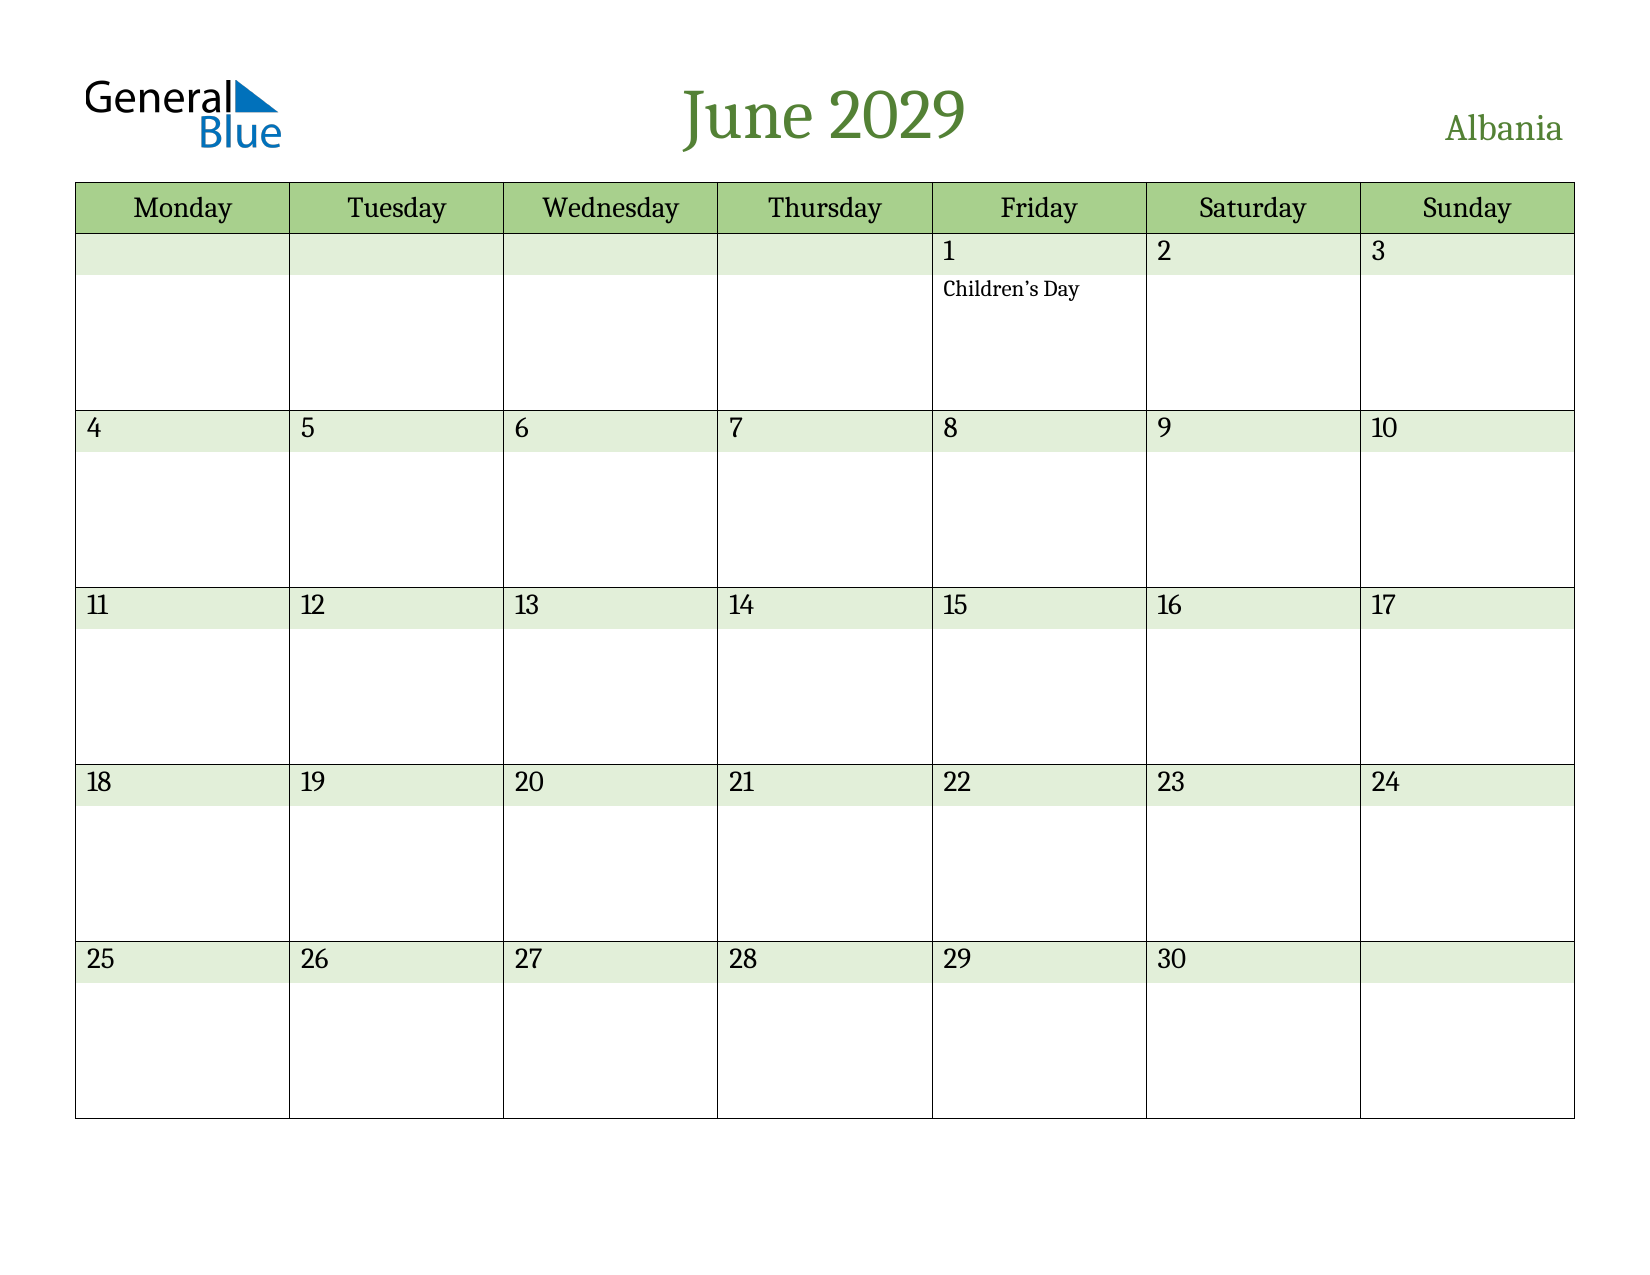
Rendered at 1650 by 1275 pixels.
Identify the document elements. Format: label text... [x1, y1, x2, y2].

table_cell 29 [933, 942, 1146, 983]
table_cell [76, 806, 289, 941]
table_cell [504, 983, 717, 1118]
table_cell 14 [718, 588, 932, 629]
table_cell [504, 806, 717, 941]
table_cell 22 [933, 765, 1146, 806]
table_cell [718, 629, 932, 764]
table_cell Wednesday [504, 183, 717, 233]
table_cell [76, 275, 289, 410]
table_cell [933, 629, 1146, 764]
table_cell 16 [1147, 588, 1360, 629]
table_cell 2 [1147, 234, 1360, 275]
table_cell [290, 452, 503, 587]
table_cell [76, 234, 289, 275]
table_cell [933, 983, 1146, 1118]
table_cell [1361, 629, 1574, 764]
table_cell [1361, 275, 1574, 410]
table_cell [76, 452, 289, 587]
picture [86, 80, 281, 148]
table_cell [76, 983, 289, 1118]
table_cell 1 [933, 234, 1146, 275]
table_cell Saturday [1147, 183, 1360, 233]
table_cell [1147, 629, 1360, 764]
table_cell 27 [504, 942, 717, 983]
table_cell [504, 629, 717, 764]
table_cell [933, 452, 1146, 587]
table_cell [718, 234, 932, 275]
table_cell [718, 452, 932, 587]
table_cell [1147, 452, 1360, 587]
table_cell 7 [718, 411, 932, 452]
table_cell [290, 806, 503, 941]
table_cell 26 [290, 942, 503, 983]
table_cell [1147, 806, 1360, 941]
table_cell 15 [933, 588, 1146, 629]
table_cell [290, 983, 503, 1118]
table_cell [1361, 942, 1574, 983]
table_cell Sunday [1361, 183, 1574, 233]
table_cell 9 [1147, 411, 1360, 452]
table_header June 2029 [504, 75, 1146, 182]
table_cell 4 [76, 411, 289, 452]
table_cell [1147, 983, 1360, 1118]
table_cell [718, 983, 932, 1118]
table_cell [504, 234, 717, 275]
table_cell 11 [76, 588, 289, 629]
table_cell 21 [718, 765, 932, 806]
table_cell [933, 806, 1146, 941]
table_cell [76, 629, 289, 764]
table_cell [1147, 275, 1360, 410]
table_cell 25 [76, 942, 289, 983]
table_cell [718, 275, 932, 410]
table_cell Monday [76, 183, 289, 233]
table_cell 10 [1361, 411, 1574, 452]
table_cell [290, 629, 503, 764]
table_cell [504, 452, 717, 587]
table_cell Thursday [718, 183, 932, 233]
table_header [76, 75, 503, 182]
table_cell [1361, 983, 1574, 1118]
table_cell 5 [290, 411, 503, 452]
table_header Albania [1146, 75, 1574, 182]
table_cell 20 [504, 765, 717, 806]
table_cell 24 [1361, 765, 1574, 806]
table_cell 19 [290, 765, 503, 806]
table_cell [290, 275, 503, 410]
table_cell 28 [718, 942, 932, 983]
table_cell 8 [933, 411, 1146, 452]
table_cell [718, 806, 932, 941]
table_cell 23 [1147, 765, 1360, 806]
table_cell [1361, 806, 1574, 941]
table_cell [504, 275, 717, 410]
table_cell 6 [504, 411, 717, 452]
table_cell 18 [76, 765, 289, 806]
table_cell 3 [1361, 234, 1574, 275]
table_cell [290, 234, 503, 275]
table_cell 30 [1147, 942, 1360, 983]
table_cell Friday [933, 183, 1146, 233]
table_cell [1361, 452, 1574, 587]
table_cell Tuesday [290, 183, 503, 233]
table_cell Children’s Day [933, 275, 1146, 410]
table_cell 12 [290, 588, 503, 629]
table_cell 13 [504, 588, 717, 629]
table_cell 17 [1361, 588, 1574, 629]
